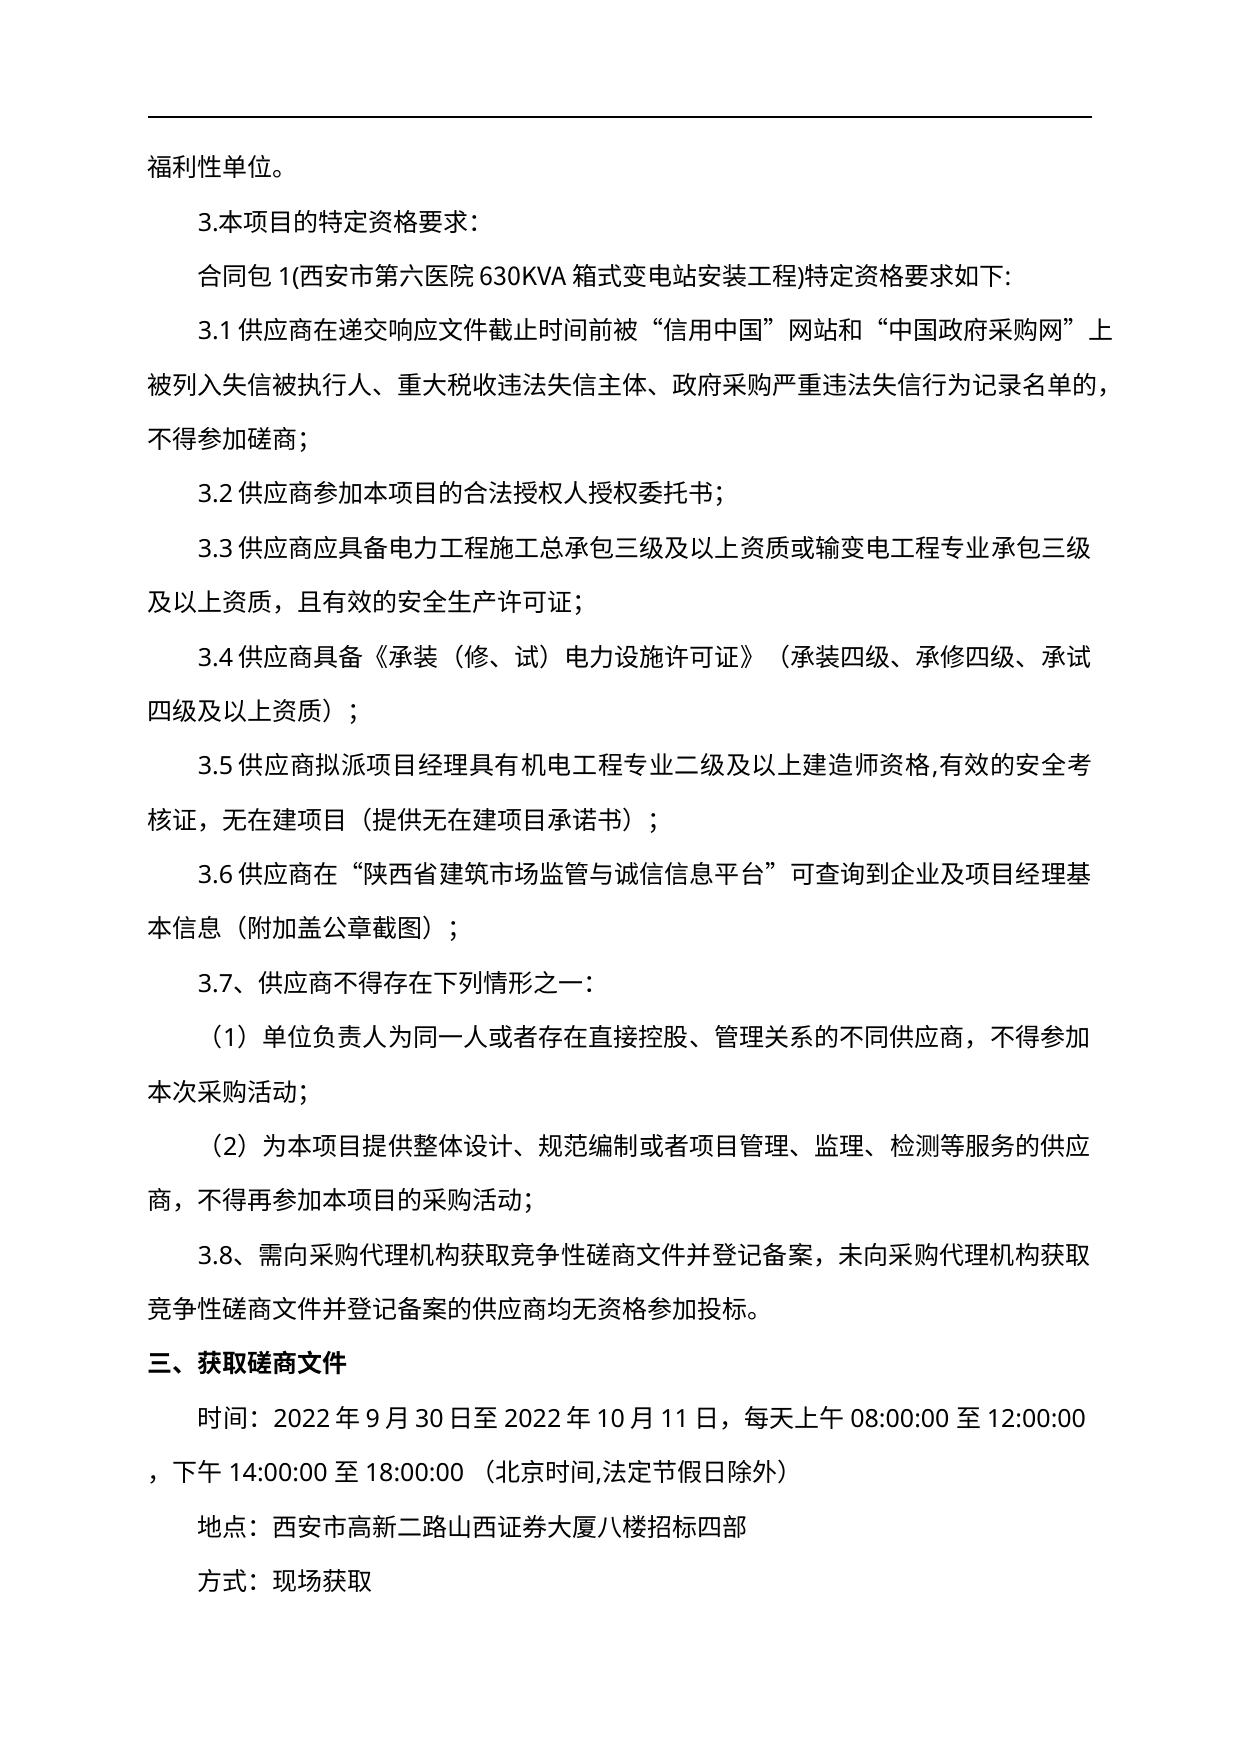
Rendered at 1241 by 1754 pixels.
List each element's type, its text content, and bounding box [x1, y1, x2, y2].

text 3.本项目的特定资格要求： [148, 202, 1092, 238]
text 三、获取磋商文件 [148, 1344, 1092, 1380]
text 3.1供应商在递交响应文件截止时间前被“信用中国”网站和“中国政府采购网”上被列入失信被执行人、重大税收违法失信主体、政府采购严重违法失信行为记录名单的，不得参加磋商； [148, 311, 1113, 456]
text 3.6供应商在“陕西省建筑市场监管与诚信信息平台”可查询到企业及项目经理基本信息（附加盖公章截图）； [148, 854, 1092, 945]
text 地点：西安市高新二路山西证券大厦八楼招标四部 [148, 1507, 1092, 1543]
text 合同包1(西安市第六医院630KVA箱式变电站安装工程)特定资格要求如下: [148, 256, 1092, 293]
text 3.8、需向采购代理机构获取竞争性磋商文件并登记备案，未向采购代理机构获取竞争性磋商文件并登记备案的供应商均无资格参加投标。 [148, 1235, 1092, 1326]
text 3.2供应商参加本项目的合法授权人授权委托书； [148, 474, 1113, 510]
text 时间：2022年9月30日至2022年10月11日，每天上午 08:00:00 至 12:00:00 ，下午 14:00:00 至 18:00:00 （北京时间,法定节假日除外） [148, 1398, 1092, 1489]
text 3.4供应商具备《承装（修、试）电力设施许可证》（承装四级、承修四级、承试四级及以上资质）； [148, 637, 1092, 728]
text 3.7、供应商不得存在下列情形之一： [148, 963, 1092, 999]
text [148, 148, 1092, 184]
text 3.5供应商拟派项目经理具有机电工程专业二级及以上建造师资格,有效的安全考核证，无在建项目（提供无在建项目承诺书）； [148, 746, 1092, 836]
text （1）单位负责人为同一人或者存在直接控股、管理关系的不同供应商，不得参加本次采购活动； [148, 1018, 1092, 1108]
text （2）为本项目提供整体设计、规范编制或者项目管理、监理、检测等服务的供应商，不得再参加本项目的采购活动； [148, 1126, 1092, 1217]
text 3.3供应商应具备电力工程施工总承包三级及以上资质或输变电工程专业承包三级及以上资质，且有效的安全生产许可证； [148, 528, 1092, 619]
text 方式：现场获取 [148, 1561, 1092, 1598]
